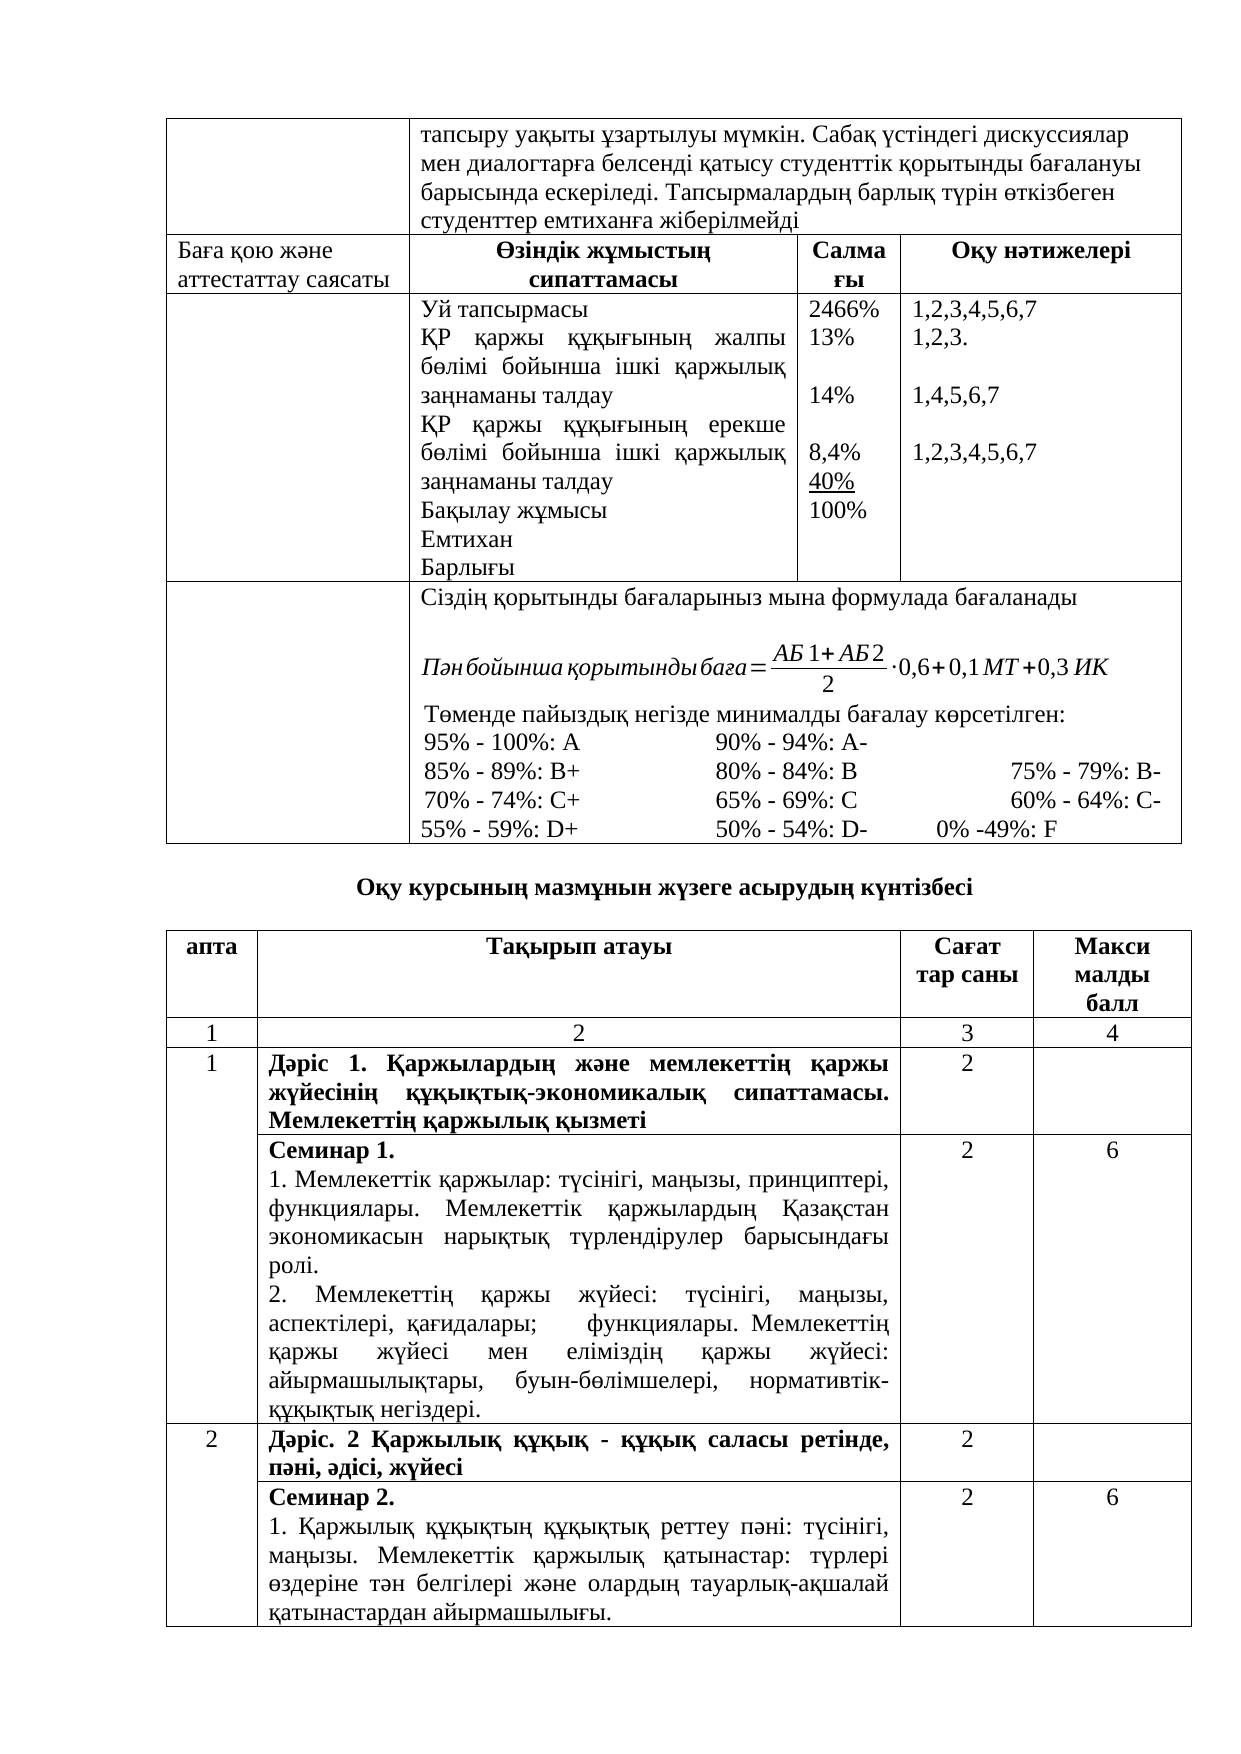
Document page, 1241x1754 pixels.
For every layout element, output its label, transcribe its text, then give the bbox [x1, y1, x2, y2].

table_cell 6 [1034, 1135, 1191, 1423]
table_cell Оқу нәтижелері [901, 235, 1181, 293]
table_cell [410, 119, 1181, 234]
table_cell [1034, 1048, 1191, 1134]
table_cell 1 [167, 1018, 257, 1047]
table_cell Дәріс. 2 Қаржылық құқық - құқық саласы ретінде, пәні, әдісі, жүйесі [258, 1424, 900, 1481]
table_cell Салмағы [798, 235, 900, 293]
table_cell 2 [258, 1018, 900, 1047]
table_cell Семинар 1. 1. Мемлекеттік қаржылар: түсінігі, маңызы, принциптері, функциялары. Мемлекеттік қаржылардың Қазақстан экономикасын нарықтық түрлендірулер барысындағы ролі. 2. Мемлекеттің қаржы жүйесі: түсінігі, маңызы, аспектілері, қағидалары; функциялары. Мемлекеттің қаржы жүйесі мен еліміздің қаржы жүйесі: айырмашылықтары, буын-бөлімшелері, нормативтік-құқықтық негіздері. [258, 1135, 900, 1423]
table_cell Дәріс 1. Қаржылардың және мемлекеттің қаржы жүйесінің құқықтық-экономикалық сипаттамасы. Мемлекеттің қаржылық қызметі [258, 1048, 900, 1134]
table_cell 2 [901, 1135, 1033, 1423]
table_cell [167, 119, 409, 234]
table_cell [167, 582, 409, 842]
table_cell Сіздің қорытынды бағаларыныз мына формулада бағаланады Төменде пайыздық негізде минималды бағалау көрсетілген: 95% - 100%: А 90% - 94%: А- 85% - 89%: В+ 80% - 84%: В 75% - 79%: В- 70% - 74%: С+ 65% - 69%: С 60% - 64%: С- 55% - 59%: D+ 50% - 54%: D- 0% -49%: F [410, 582, 1181, 842]
table_cell 2 [167, 1424, 257, 1626]
table_header апта [167, 931, 257, 1017]
table_cell 2 [901, 1482, 1033, 1626]
table_cell 3 [901, 1018, 1033, 1047]
table_cell 2 [901, 1424, 1033, 1481]
table_cell [1034, 1424, 1191, 1481]
table_cell 6 [1034, 1482, 1191, 1626]
table_cell 2 [901, 1048, 1033, 1134]
table_cell [167, 294, 409, 581]
table_header Макси малды балл [1034, 931, 1191, 1017]
table_cell Уй тапсырмасы ҚР қаржы құқығының жалпы бөлімі бойынша ішкі қаржылық заңнаманы талдау ҚР қаржы құқығының ерекше бөлімі бойынша ішкі қаржылық заңнаманы талдау Бақылау жұмысы Емтихан Барлығы [410, 294, 797, 581]
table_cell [258, 1482, 900, 1626]
table_cell Баға қою және аттестаттау саясаты [167, 235, 409, 293]
table_header Сағат тар саны [901, 931, 1033, 1017]
table_cell 4 [1034, 1018, 1191, 1047]
text Оқу курсының мазмұнын жүзеге асырудың күнтізбесі [177, 872, 1152, 901]
table_header Тақырып атауы [258, 931, 900, 1017]
table_cell 2466% 13% 14% 8,4% 40% 100% [798, 294, 900, 581]
table_cell Өзіндік жұмыстың сипаттамасы [410, 235, 797, 293]
table_cell 1 [167, 1048, 257, 1423]
table_cell 1,2,3,4,5,6,7 1,2,3. 1,4,5,6,7 1,2,3,4,5,6,7 [901, 294, 1181, 581]
